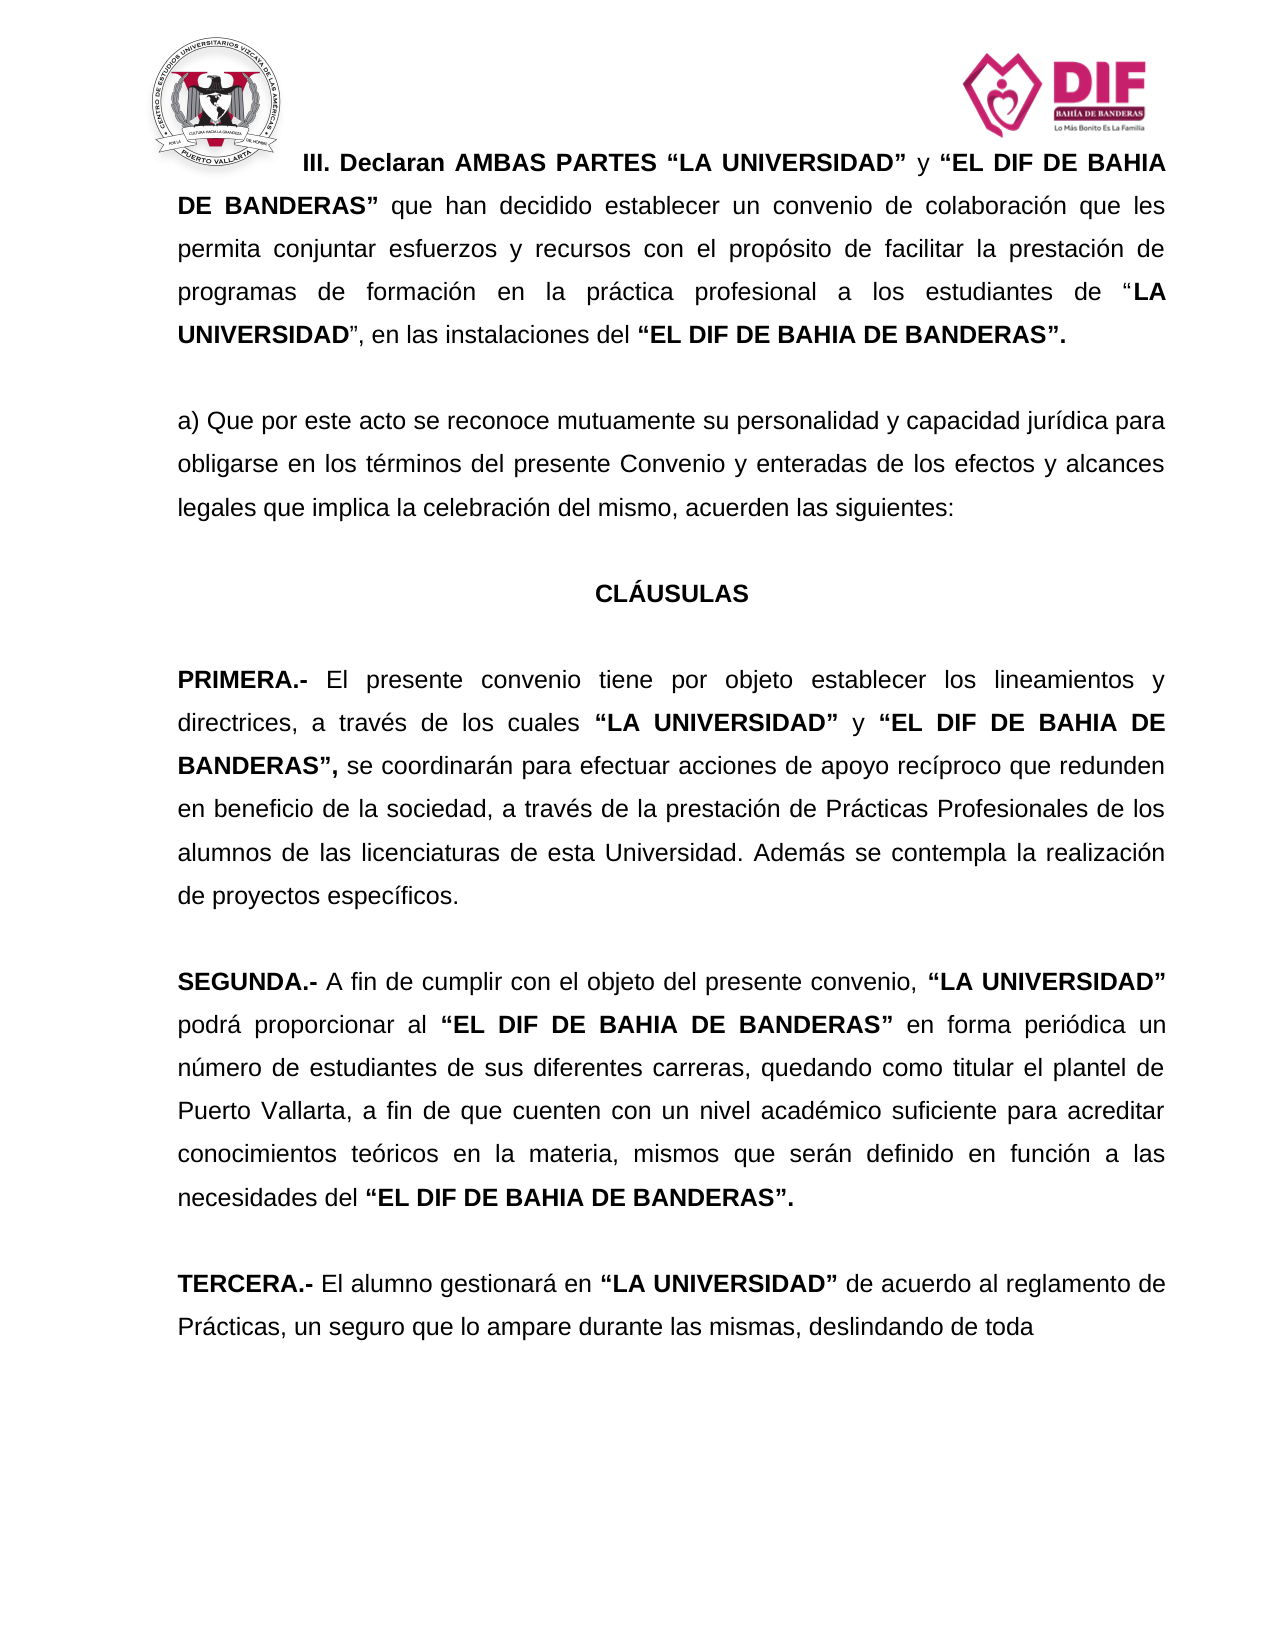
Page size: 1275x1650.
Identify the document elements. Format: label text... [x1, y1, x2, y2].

text CLÁUSULAS [177, 579, 1167, 608]
text SEGUNDA.- A fin de cumplir con el objeto del presente convenio, “LA UNIVERSIDAD” podrá proporcionar al “EL DIF DE BAHIA DE BANDERAS” en forma periódica un número de estudiantes de sus diferentes carreras, quedando como titular el plantel de Puerto Vallarta, a fin de que cuenten con un nivel académico suficiente para acreditar conocimientos teóricos en la materia, mismos que serán definido en función a las necesidades del “EL DIF DE BAHIA DE BANDERAS”. [177, 967, 1167, 1211]
picture [136, 21, 296, 182]
text TERCERA.- El alumno gestionará en “LA UNIVERSIDAD” de acuerdo al reglamento de Prácticas, un seguro que lo ampare durante las mismas, deslindando de toda [177, 1269, 1167, 1341]
text PRIMERA.- El presente convenio tiene por objeto establecer los lineamientos y directrices, a través de los cuales “LA UNIVERSIDAD” y “EL DIF DE BAHIA DE BANDERAS”, se coordinarán para efectuar acciones de apoyo recíproco que redunden en beneficio de la sociedad, a través de la prestación de Prácticas Profesionales de los alumnos de las licenciaturas de esta Universidad. Además se contempla la realización de proyectos específicos. [177, 665, 1167, 909]
picture [934, 53, 1167, 145]
text III. Declaran AMBAS PARTES “LA UNIVERSIDAD” y “EL DIF DE BAHIA DE BANDERAS” que han decidido establecer un convenio de colaboración que les permita conjuntar esfuerzos y recursos con el propósito de facilitar la prestación de programas de formación en la práctica profesional a los estudiantes de “LA UNIVERSIDAD”, en las instalaciones del “EL DIF DE BAHIA DE BANDERAS”. [177, 148, 1167, 349]
text a) Que por este acto se reconoce mutuamente su personalidad y capacidad jurídica para obligarse en los términos del presente Convenio y enteradas de los efectos y alcances legales que implica la celebración del mismo, acuerden las siguientes: [177, 406, 1167, 521]
